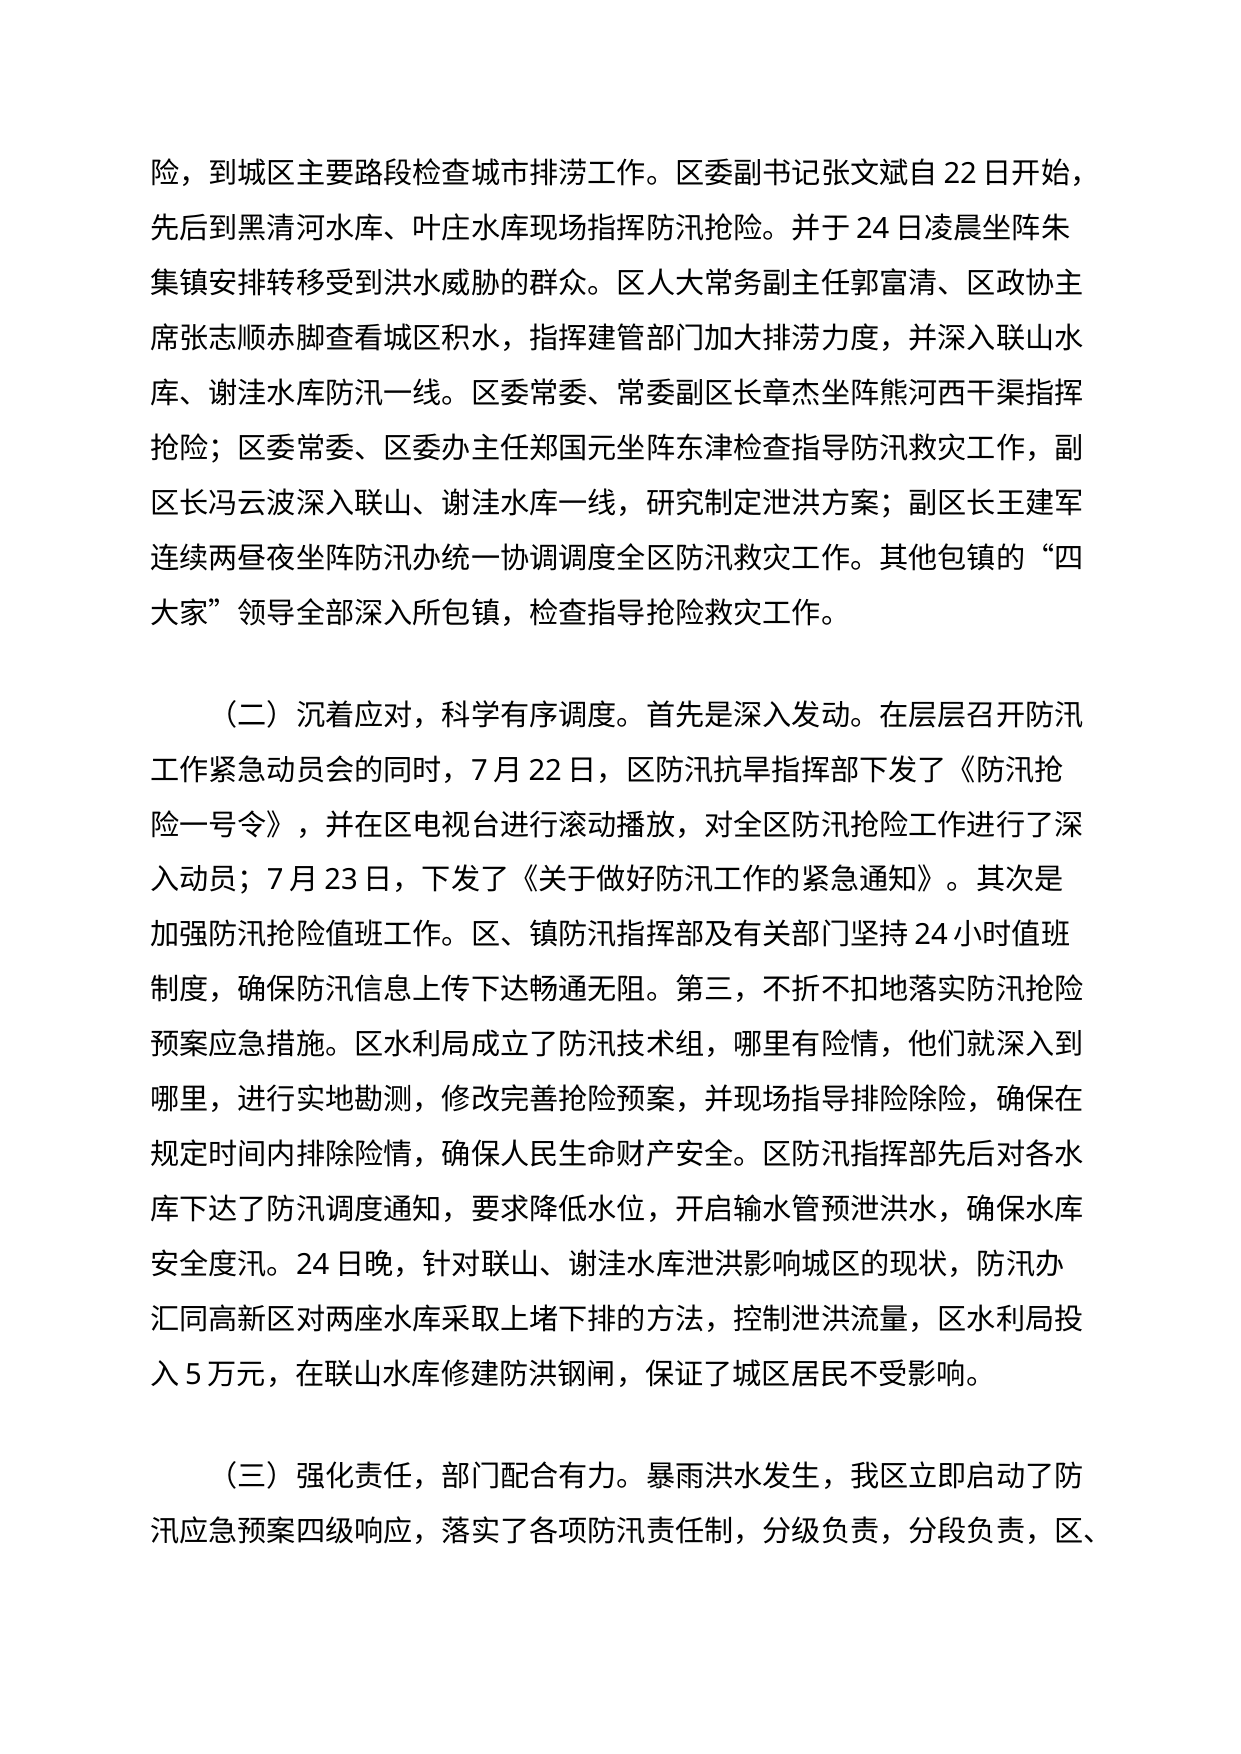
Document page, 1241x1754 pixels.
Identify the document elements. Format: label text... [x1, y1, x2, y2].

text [150, 1452, 1090, 1549]
text （二）沉着应对，科学有序调度。首先是深入发动。在层层召开防汛工作紧急动员会的同时，7月22日，区防汛抗旱指挥部下发了《防汛抢险一号令》，并在区电视台进行滚动播放，对全区防汛抢险工作进行了深入动员；7月23日，下发了《关于做好防汛工作的紧急通知》。其次是加强防汛抢险值班工作。区、镇防汛指挥部及有关部门坚持24小时值班制度，确保防汛信息上传下达畅通无阻。第三，不折不扣地落实防汛抢险预案应急措施。区水利局成立了防汛技术组，哪里有险情，他们就深入到哪里，进行实地勘测，修改完善抢险预案，并现场指导排险除险，确保在规定时间内排除险情，确保人民生命财产安全。区防汛指挥部先后对各水库下达了防汛调度通知，要求降低水位，开启输水管预泄洪水，确保水库安全度汛。24日晚，针对联山、谢洼水库泄洪影响城区的现状，防汛办汇同高新区对两座水库采取上堵下排的方法，控制泄洪流量，区水利局投入5万元，在联山水库修建防洪钢闸，保证了城区居民不受影响。 [150, 691, 1090, 1393]
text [150, 150, 1090, 632]
